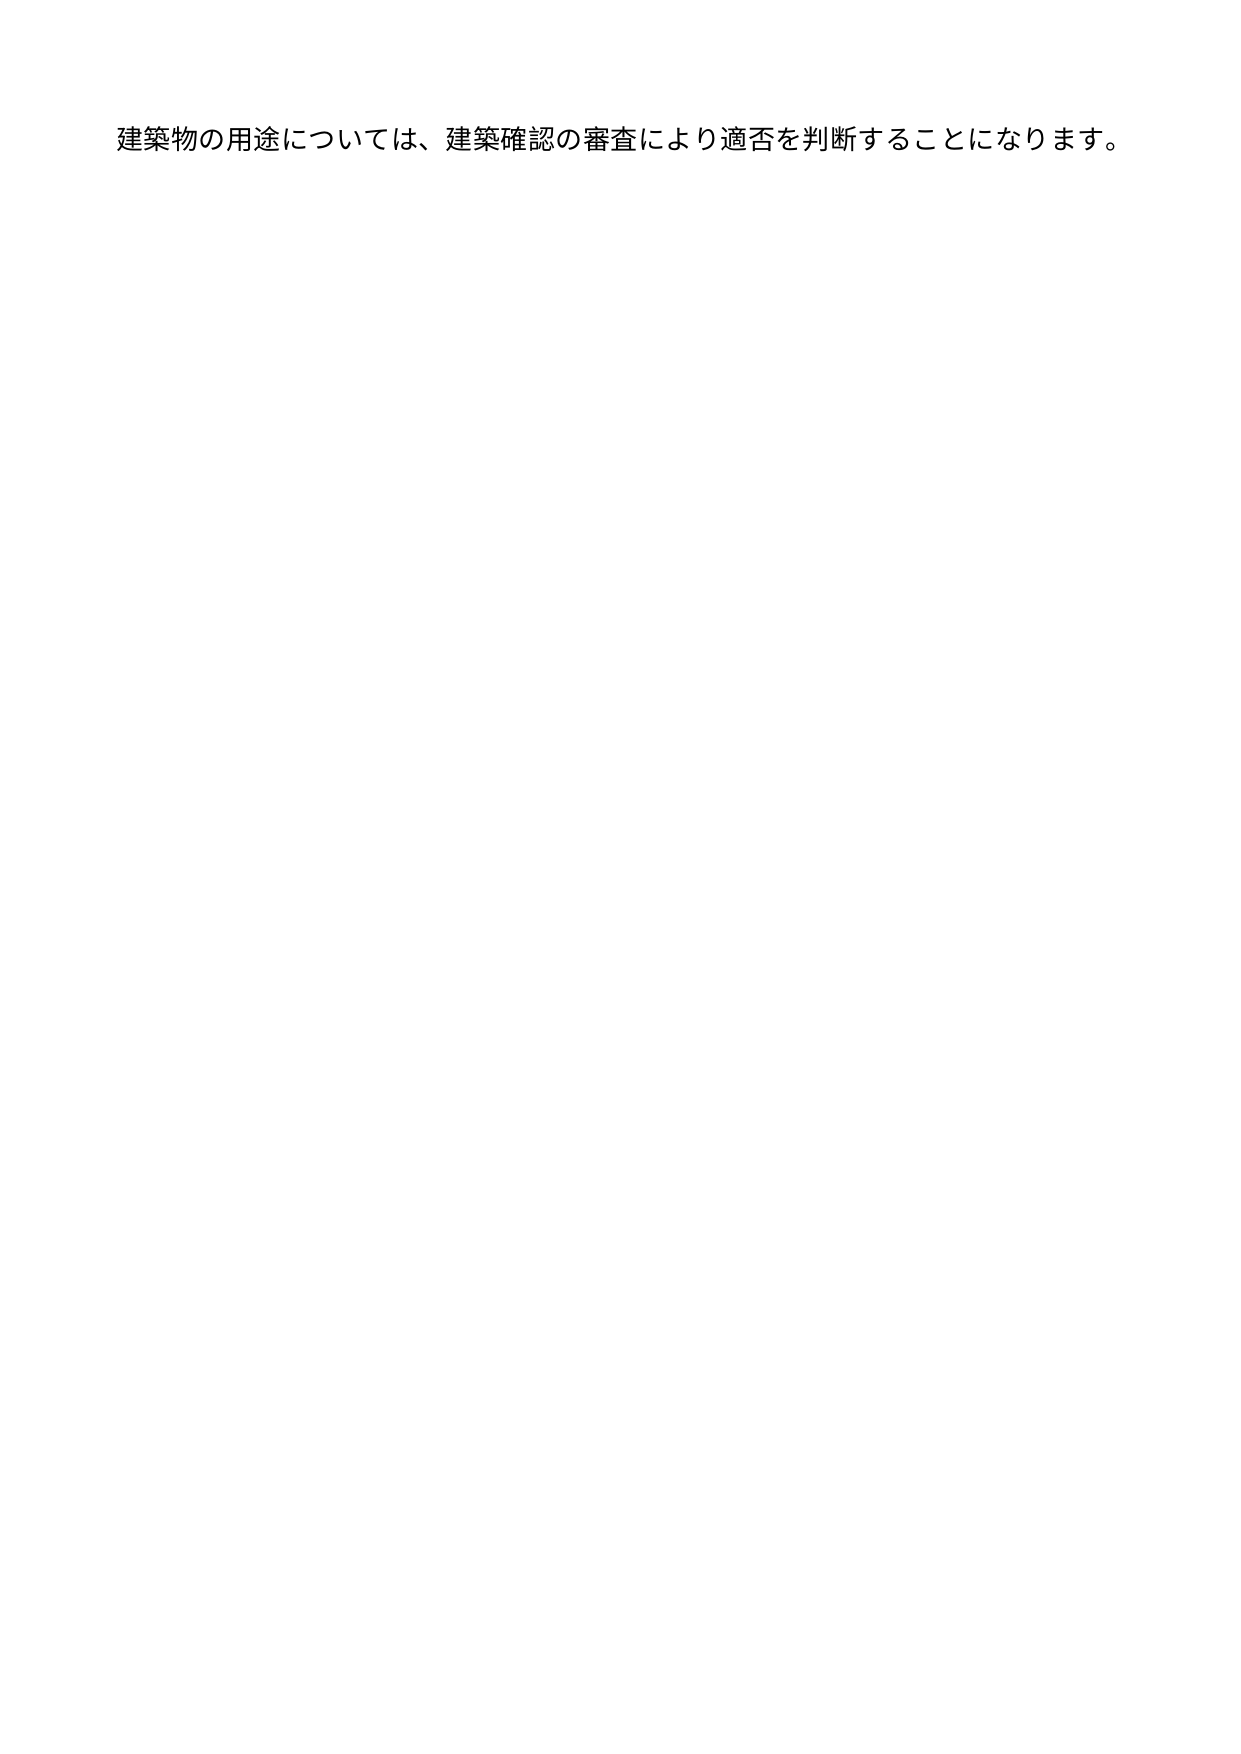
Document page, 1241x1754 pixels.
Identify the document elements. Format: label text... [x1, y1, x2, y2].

text 建築物の用途については、建築確認の審査により適否を判断することになります。 [89, 118, 1181, 157]
